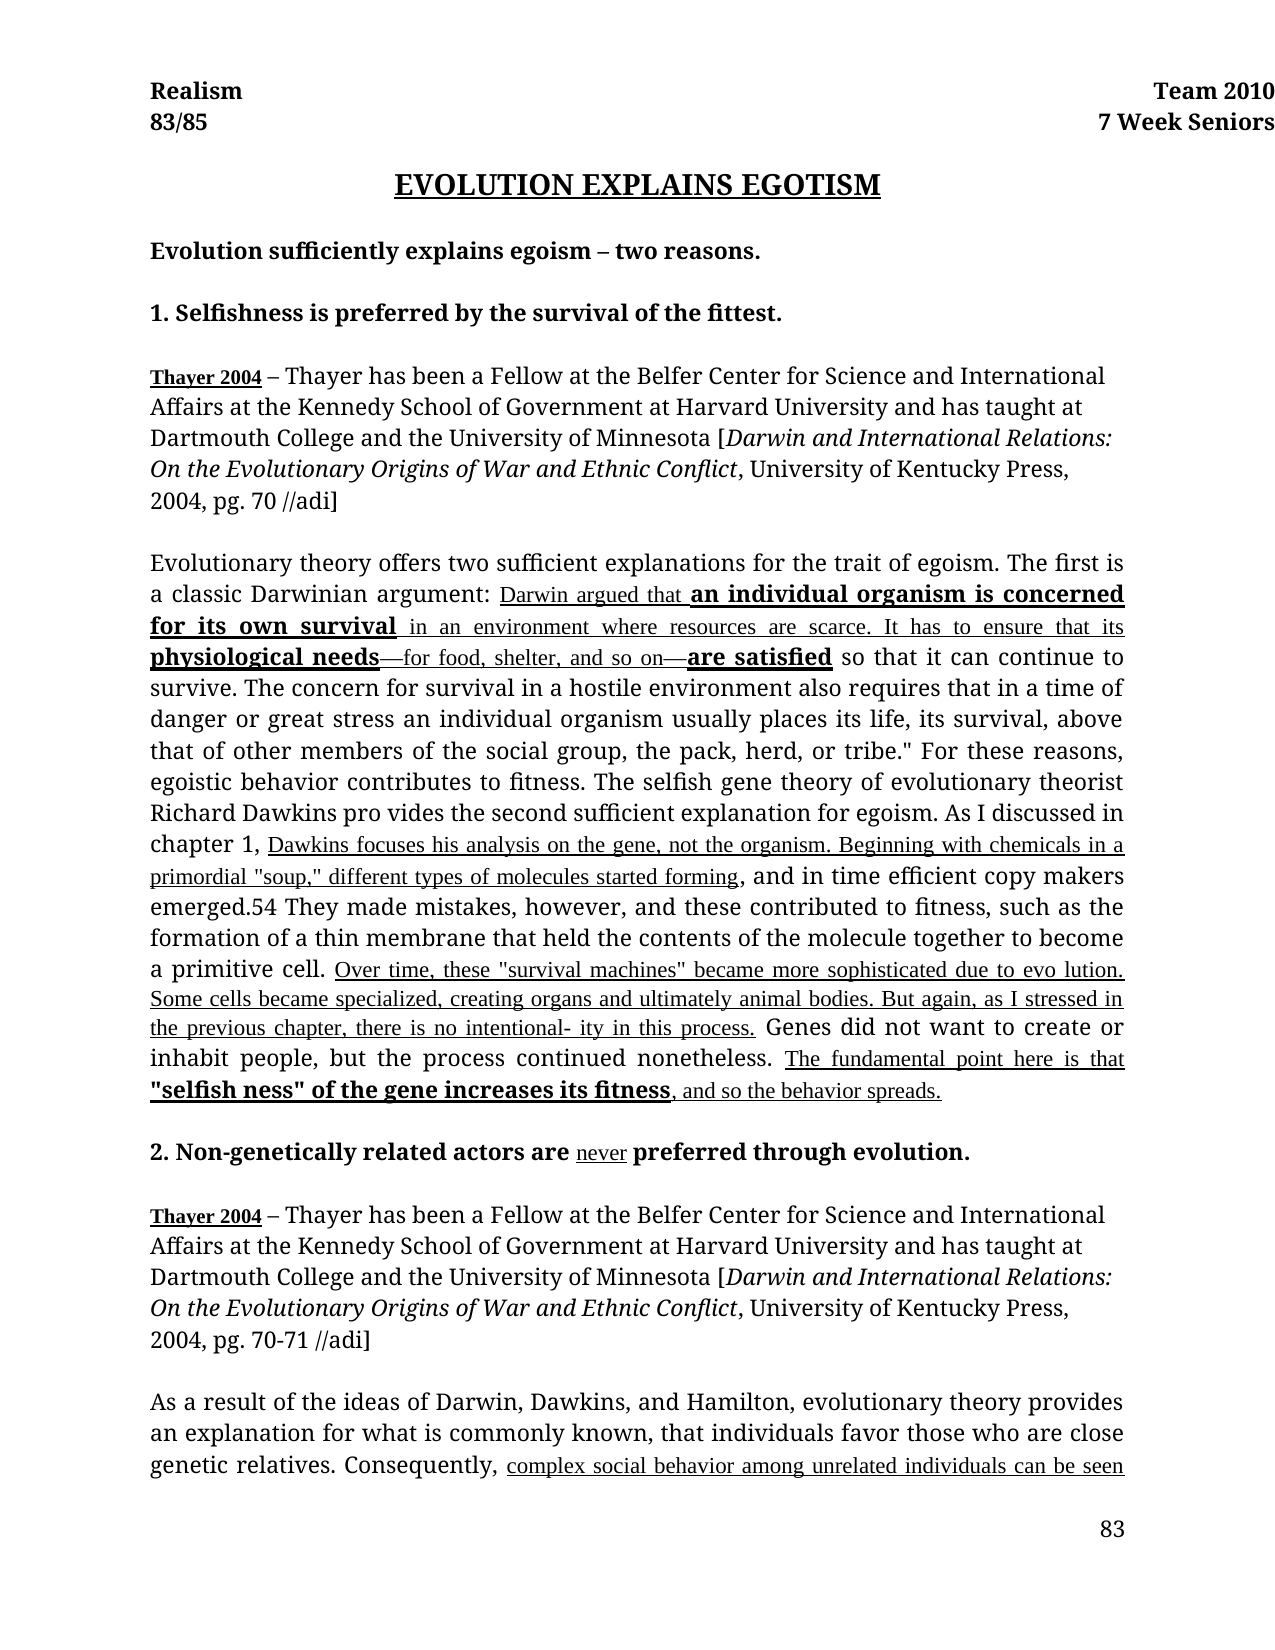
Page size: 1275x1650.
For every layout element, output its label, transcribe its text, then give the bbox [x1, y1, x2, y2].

text Thayer 2004 – Thayer has been a Fellow at the Belfer Center for Science and International Affairs at the Kennedy School of Government at Harvard University and has taught at Dartmouth College and the University of Minnesota [Darwin and International Relations: On the Evolutionary Origins of War and Ethnic Conflict, University of Kentucky Press, 2004, pg. 70-71 //adi] [150, 1198, 1125, 1355]
text 1. Selfishness is preferred by the survival of the fittest. [150, 297, 1125, 328]
text 2. Non-genetically related actors are never preferred through evolution. [150, 1136, 1125, 1167]
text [150, 1386, 1125, 1480]
text Evolutionary theory offers two sufficient explanations for the trait of egoism. The first is a classic Darwinian argument: Darwin argued that an individual organism is concerned for its own survival in an environment where resources are scarce. It has to ensure that its physiological needs—for food, shelter, and so on—are satisfied so that it can continue to survive. The concern for survival in a hostile environment also requires that in a time of danger or great stress an individual organism usually places its life, its survival, above that of other members of the social group, the pack, herd, or tribe." For these reasons, egoistic behavior contributes to fitness. The selfish gene theory of evolutionary theorist Richard Dawkins pro vides the second sufficient explanation for egoism. As I discussed in chapter 1, Dawkins focuses his analysis on the gene, not the organism. Beginning with chemicals in a primordial "soup," different types of molecules started forming, and in time efficient copy makers emerged.54 They made mistakes, however, and these contributed to fitness, such as the formation of a thin membrane that held the contents of the molecule together to become a primitive cell. Over time, these "survival machines" became more sophisticated due to evo lution. Some cells became specialized, creating organs and ultimately animal bodies. But again, as I stressed in the previous chapter, there is no intentional- ity in this process. Genes did not want to create or inhabit people, but the process continued nonetheless. The fundamental point here is that "selfish ness" of the gene increases its fitness, and so the behavior spreads. [150, 637, 1125, 1105]
subtitle Evolution Explains Egotism [150, 164, 1125, 203]
text Evolution sufficiently explains egoism – two reasons. [150, 235, 1125, 266]
text Thayer 2004 – Thayer has been a Fellow at the Belfer Center for Science and International Affairs at the Kennedy School of Government at Harvard University and has taught at Dartmouth College and the University of Minnesota [Darwin and International Relations: On the Evolutionary Origins of War and Ethnic Conflict, University of Kentucky Press, 2004, pg. 70 //adi] [150, 360, 1125, 516]
